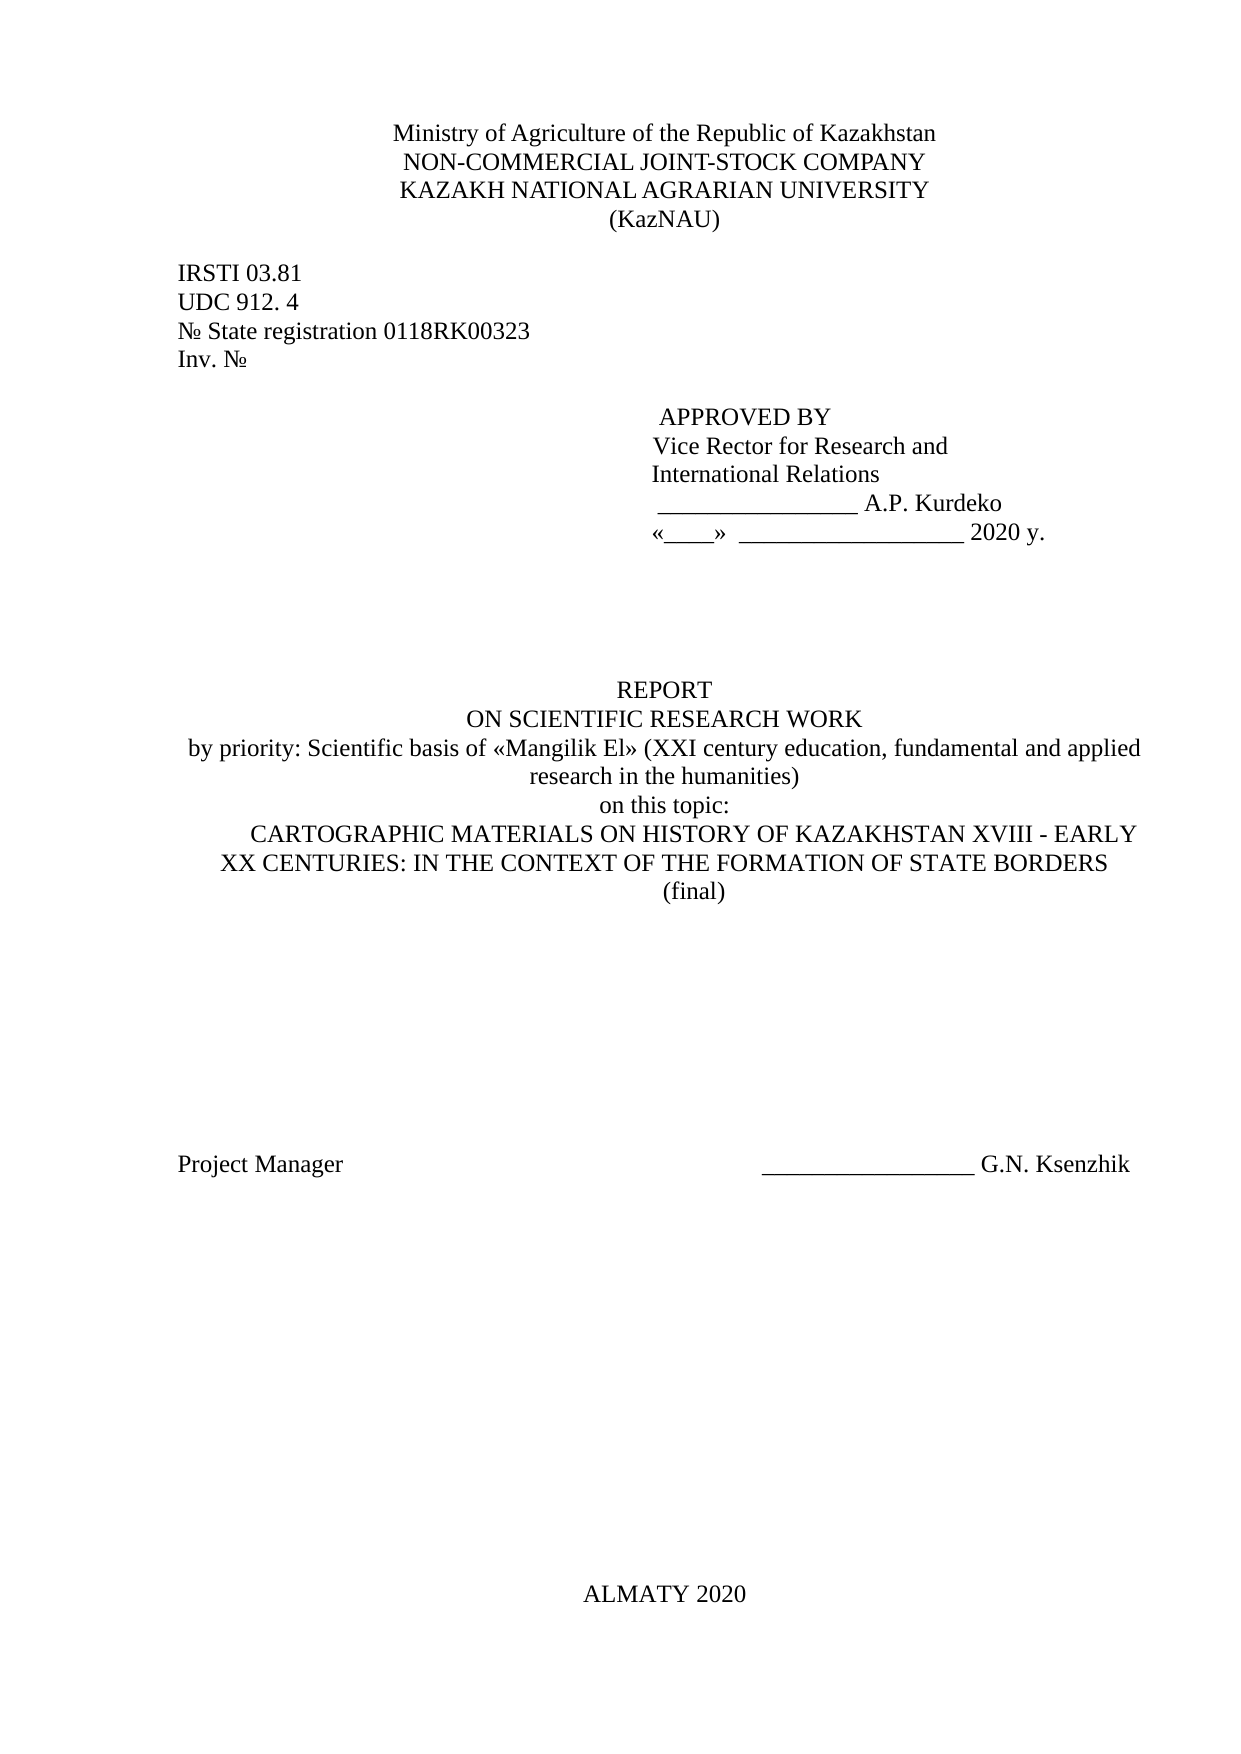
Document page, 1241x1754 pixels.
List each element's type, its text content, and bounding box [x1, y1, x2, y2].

text (final) [177, 876, 1152, 905]
text REPORT [177, 675, 1152, 704]
title NON-COMMERCIAL JOINT-STOCK COMPANY [177, 147, 1152, 176]
text «____» __________________ 2020 y. [620, 517, 1152, 546]
text ________________ A.P. Kurdeko [620, 488, 1152, 517]
title IRSTI 03.81 [177, 258, 1152, 287]
title Ministry of Agriculture of the Republic of Kazakhstan [177, 118, 1152, 147]
text (KazNAU) [177, 204, 1152, 233]
title APPROVED BY [177, 402, 1152, 431]
text by priority: Scientific basis of «Mangilik El» (XXI century education, fundamental and applied research in the humanities) [177, 733, 1152, 790]
text CARTOGRAPHIC MATERIALS ON HISTORY OF KAZAKHSTAN XVIII - EARLY XX CENTURIES: IN THE CONTEXT OF THE FORMATION OF STATE BORDERS [177, 819, 1152, 876]
text Inv. № [177, 344, 1152, 373]
title UDC 912. 4 [177, 287, 1152, 316]
text International Relations [620, 459, 1152, 488]
title KAZAKH NATIONAL AGRARIAN UNIVERSITY [177, 176, 1152, 204]
title № State registration 0118RK00323 [177, 316, 1152, 344]
text Vice Rector for Research and [177, 431, 1152, 459]
text ON SCIENTIFIC RESEARCH WORK [177, 704, 1152, 733]
text on this topic: [177, 790, 1152, 819]
subtitle ALMATY 2020 [177, 1579, 1152, 1608]
text Project Manager _________________ G.N. Ksenzhik [177, 1149, 1152, 1178]
